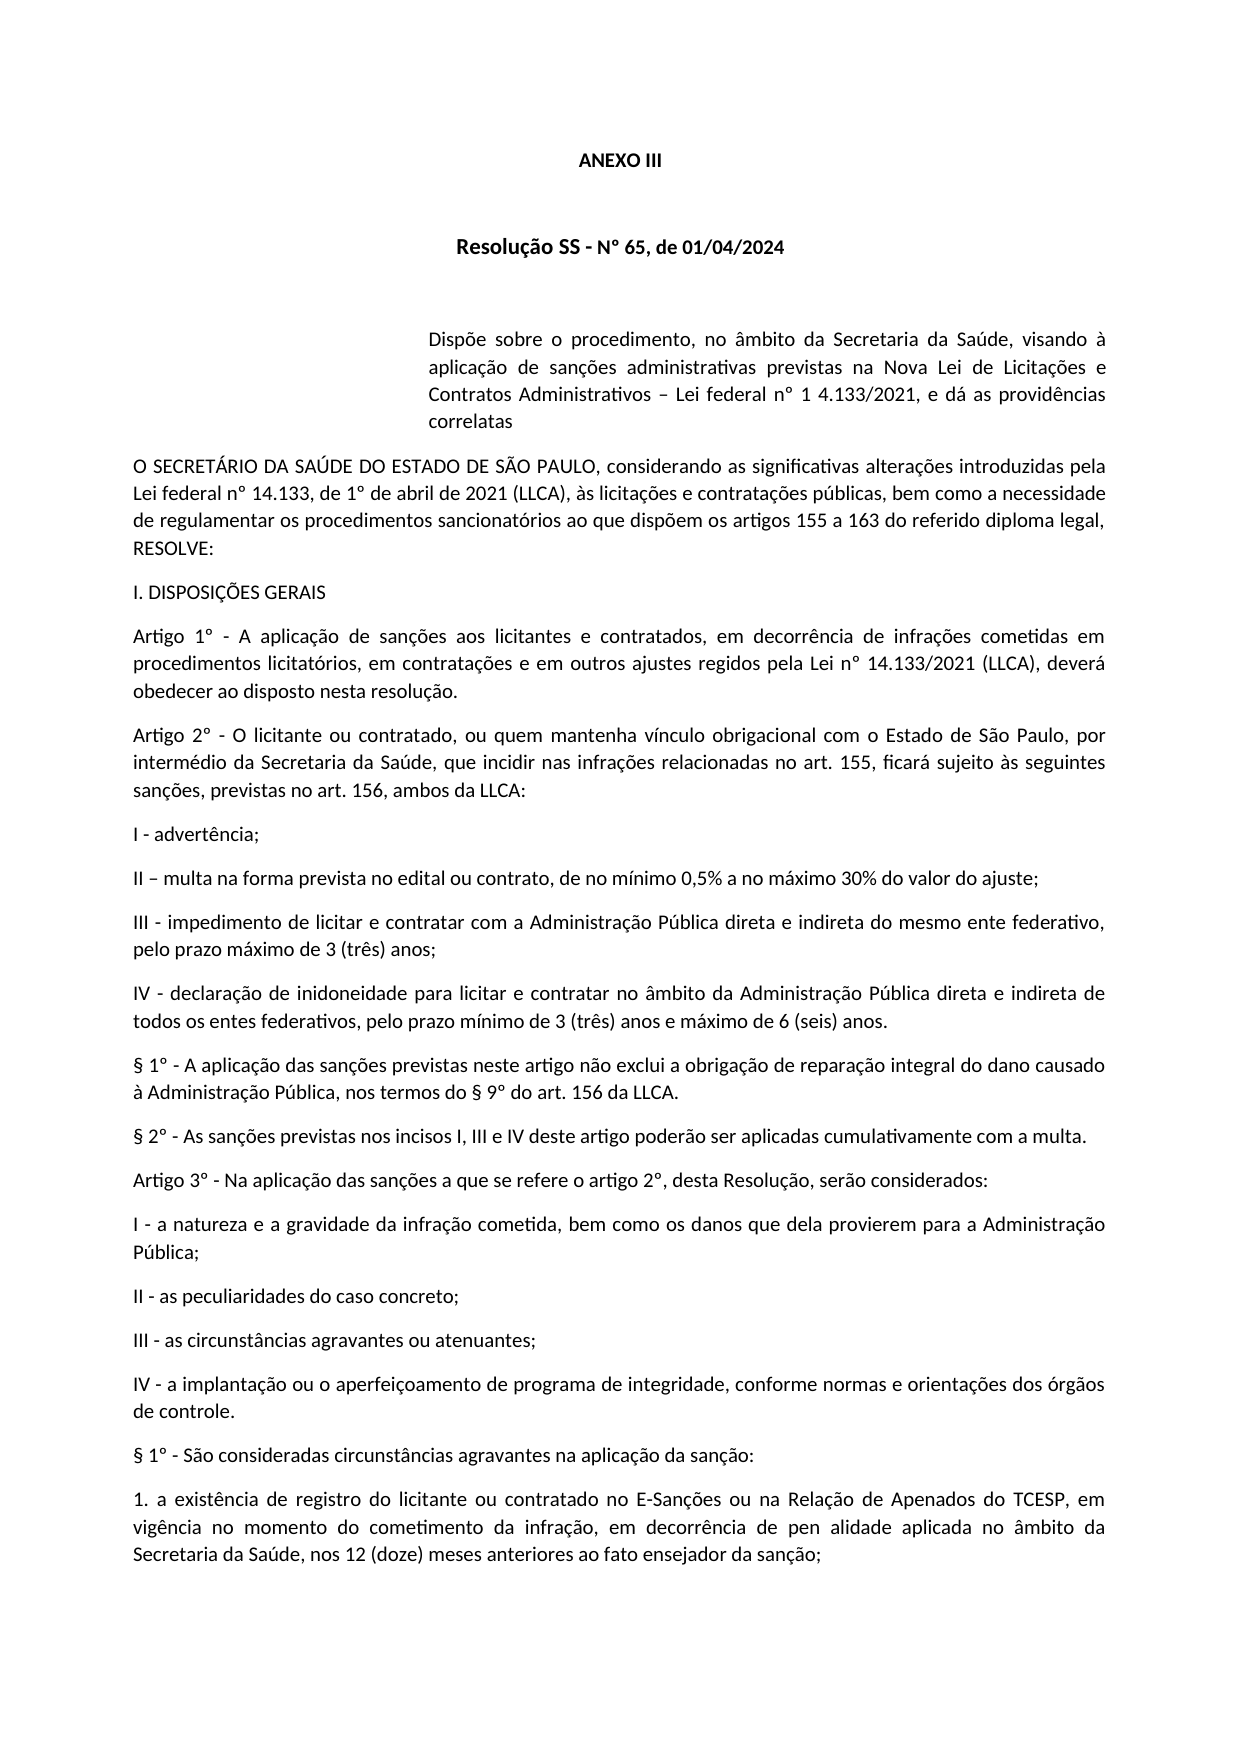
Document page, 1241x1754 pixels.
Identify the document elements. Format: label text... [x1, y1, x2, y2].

text IV - a implantação ou o aperfeiçoamento de programa de integridade, conforme normas e orientações dos órgãos de controle. [133, 1371, 1107, 1424]
text I - advertência; [133, 821, 1107, 846]
text ANEXO III [133, 148, 1107, 173]
text III - impedimento de licitar e contratar com a Administração Pública direta e indireta do mesmo ente federativo, pelo prazo máximo de 3 (três) anos; [133, 909, 1107, 962]
text Resolução SS - Nº 65, de 01/04/2024 [133, 232, 1107, 260]
text I - a natureza e a gravidade da infração cometida, bem como os danos que dela provierem para a Administração Pública; [133, 1211, 1107, 1264]
text IV - declaração de inidoneidade para licitar e contratar no âmbito da Administração Pública direta e indireta de todos os entes federativos, pelo prazo mínimo de 3 (três) anos e máximo de 6 (seis) anos. [133, 980, 1107, 1033]
text II - as peculiaridades do caso concreto; [133, 1283, 1107, 1308]
text Artigo 3º - Na aplicação das sanções a que se refere o artigo 2º, desta Resolução, serão considerados: [133, 1167, 1107, 1193]
text § 1º - São consideradas circunstâncias agravantes na aplicação da sanção: [133, 1442, 1107, 1468]
text O SECRETÁRIO DA SAÚDE DO ESTADO DE SÃO PAULO, considerando as significativas alterações introduzidas pela Lei federal nº 14.133, de 1º de abril de 2021 (LLCA), às licitações e contratações públicas, bem como a necessidade de regulamentar os procedimentos sancionatórios ao que dispõem os artigos 155 a 163 do referido diploma legal, RESOLVE: [133, 453, 1107, 560]
text III - as circunstâncias agravantes ou atenuantes; [133, 1327, 1107, 1352]
text 1. a existência de registro do licitante ou contratado no E-Sanções ou na Relação de Apenados do TCESP, em vigência no momento do cometimento da infração, em decorrência de pen alidade aplicada no âmbito da Secretaria da Saúde, nos 12 (doze) meses anteriores ao fato ensejador da sanção; [133, 1487, 1107, 1567]
text § 2º - As sanções previstas nos incisos I, III e IV deste artigo poderão ser aplicadas cumulativamente com a multa. [133, 1123, 1107, 1149]
text I. DISPOSIÇÕES GERAIS [133, 579, 1107, 604]
text Dispõe sobre o procedimento, no âmbito da Secretaria da Saúde, visando à aplicação de sanções administrativas previstas na Nova Lei de Licitações e Contratos Administrativos – Lei federal nº 1 4.133/2021, e dá as providências correlatas [428, 327, 1107, 434]
text Artigo 1º - A aplicação de sanções aos licitantes e contratados, em decorrência de infrações cometidas em procedimentos licitatórios, em contratações e em outros ajustes regidos pela Lei nº 14.133/2021 (LLCA), deverá obedecer ao disposto nesta resolução. [133, 623, 1107, 703]
text II – multa na forma prevista no edital ou contrato, de no mínimo 0,5% a no máximo 30% do valor do ajuste; [133, 865, 1107, 890]
text Artigo 2º - O licitante ou contratado, ou quem mantenha vínculo obrigacional com o Estado de São Paulo, por intermédio da Secretaria da Saúde, que incidir nas infrações relacionadas no art. 155, ficará sujeito às seguintes sanções, previstas no art. 156, ambos da LLCA: [133, 722, 1107, 802]
text § 1º - A aplicação das sanções previstas neste artigo não exclui a obrigação de reparação integral do dano causado à Administração Pública, nos termos do § 9º do art. 156 da LLCA. [133, 1052, 1107, 1105]
